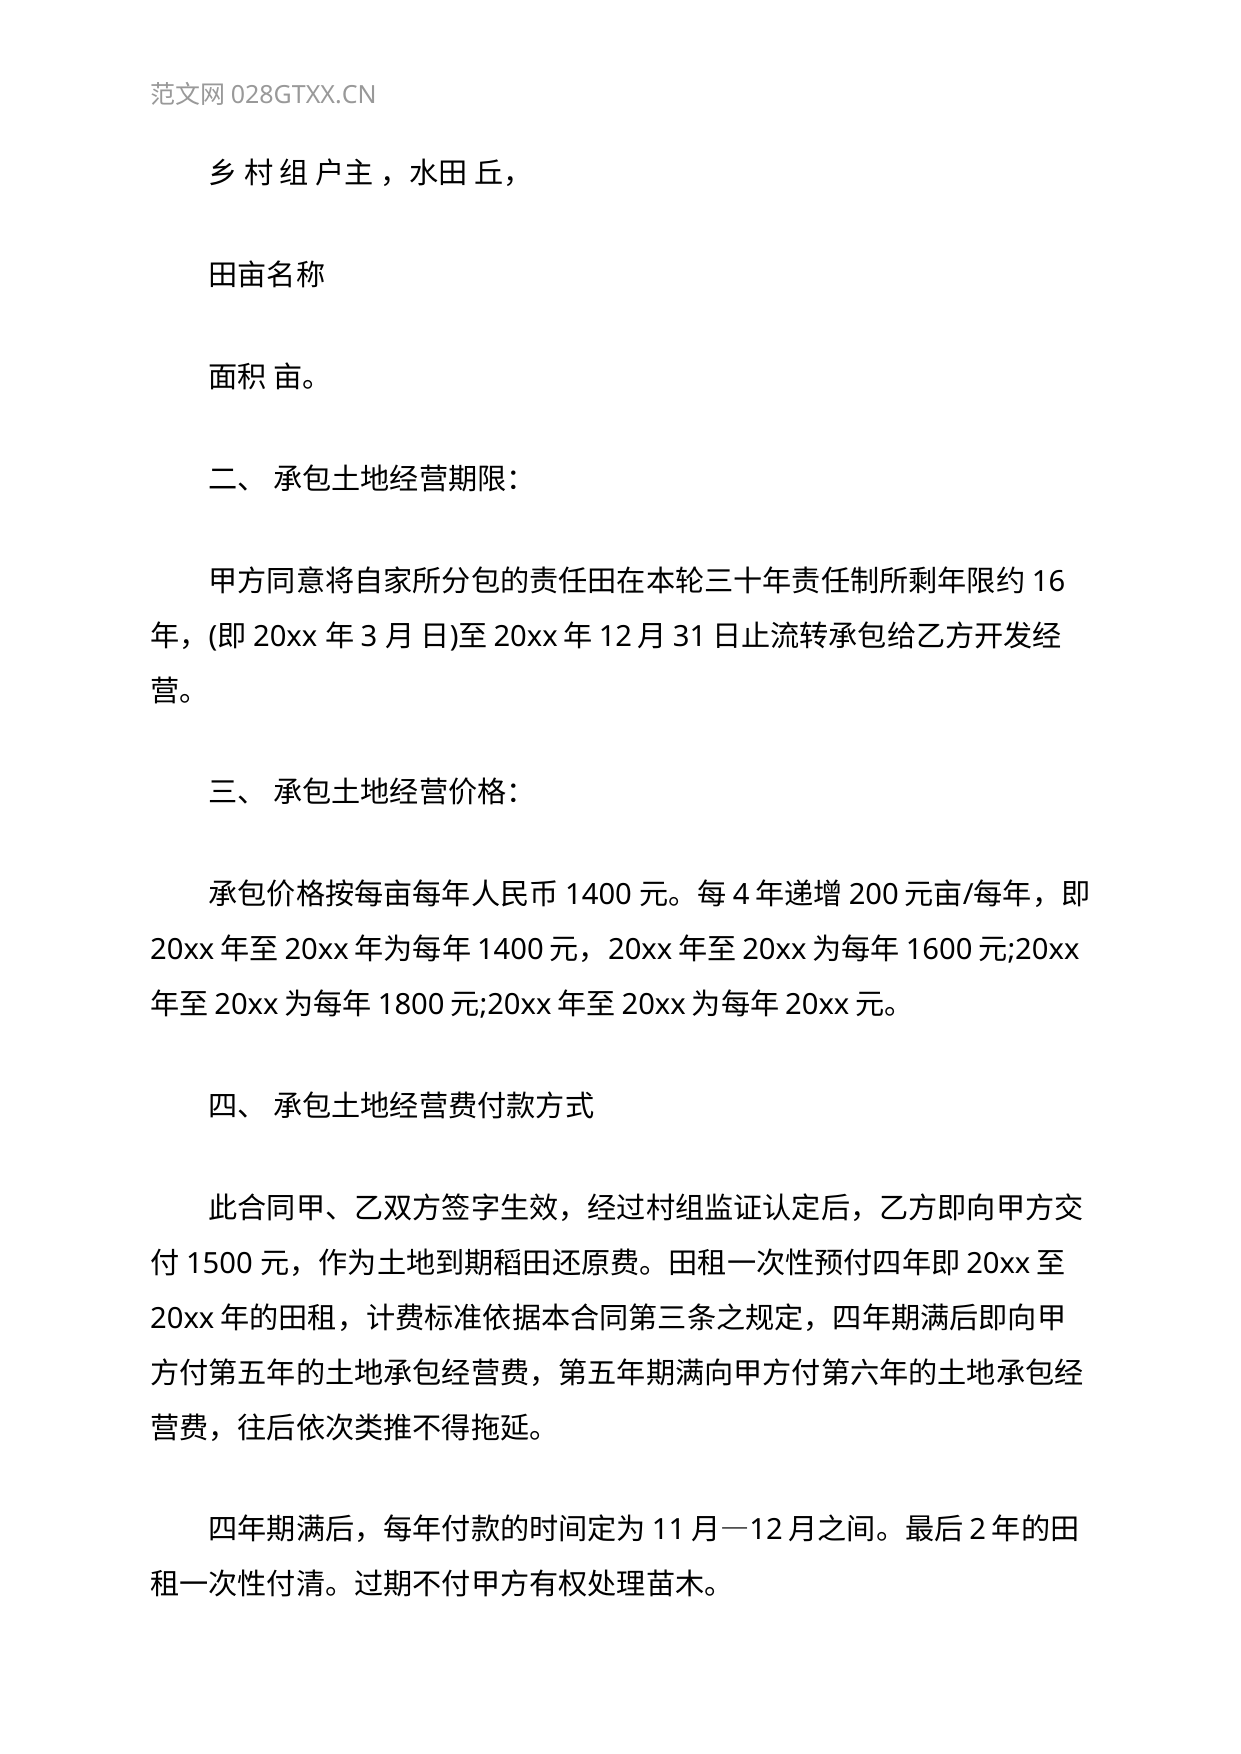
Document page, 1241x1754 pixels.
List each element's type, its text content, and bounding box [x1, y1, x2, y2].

text 承包价格按每亩每年人民币 1400 元。每4年递增200元亩/每年，即20xx年至20xx年为每年1400元，20xx年至20xx为每年1600元;20xx年至20xx为每年1800元;20xx年至20xx为每年20xx元。 [150, 871, 1090, 1023]
text 甲方同意将自家所分包的责任田在本轮三十年责任制所剩年限约 16 年，(即 20xx 年 3 月 日)至20xx年12月31日止流转承包给乙方开发经营。 [150, 557, 1090, 709]
text 四年期满后，每年付款的时间定为11月—12月之间。最后2年的田租一次性付清。过期不付甲方有权处理苗木。 [150, 1506, 1090, 1603]
text 二、 承包土地经营期限： [150, 455, 1090, 498]
text 此合同甲、乙双方签字生效，经过村组监证认定后，乙方即向甲方交付 1500 元，作为土地到期稻田还原费。田租一次性预付四年即20xx至20xx年的田租，计费标准依据本合同第三条之规定，四年期满后即向甲方付第五年的土地承包经营费，第五年期满向甲方付第六年的土地承包经营费，往后依次类推不得拖延。 [150, 1184, 1090, 1446]
text 三、 承包土地经营价格： [150, 769, 1090, 811]
text 四、 承包土地经营费付款方式 [150, 1083, 1090, 1125]
text 乡 村 组 户主 ，水田 丘， [150, 150, 1090, 192]
text 面积 亩。 [150, 353, 1090, 396]
text 田亩名称 [150, 252, 1090, 294]
